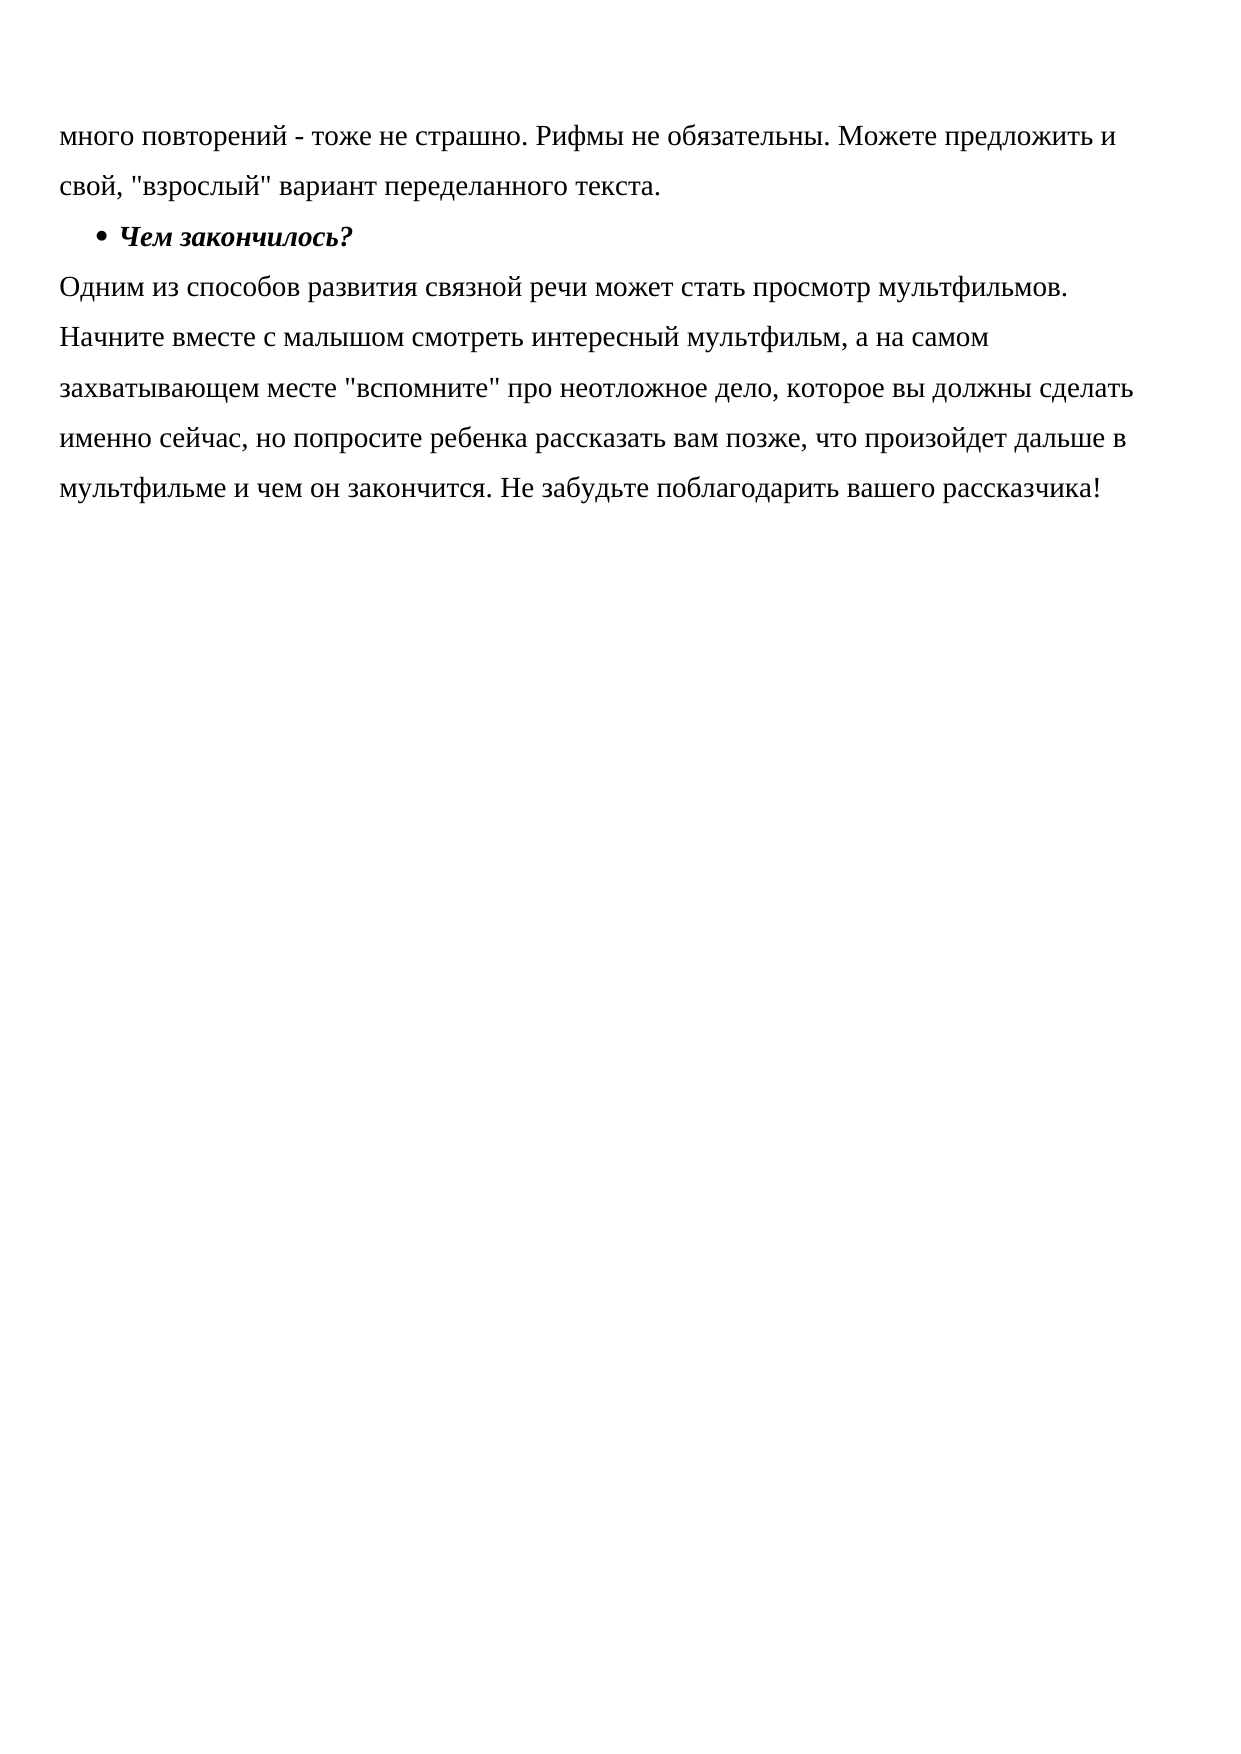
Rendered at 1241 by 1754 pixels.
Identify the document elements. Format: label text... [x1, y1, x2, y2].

text Одним из способов развития связной речи может стать просмотр мультфильмов. Начните вместе с малышом смотреть интересный мультфильм, а на самом захватывающем месте "вспомните" про неотложное дело, которое вы должны сделать именно сейчас, но попросите ребенка рассказать вам позже, что произойдет дальше в мультфильме и чем он закончится. Не забудьте поблагодарить вашего рассказчика! [59, 269, 1152, 504]
list Чем закончилось? [97, 219, 1152, 252]
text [59, 118, 1152, 202]
